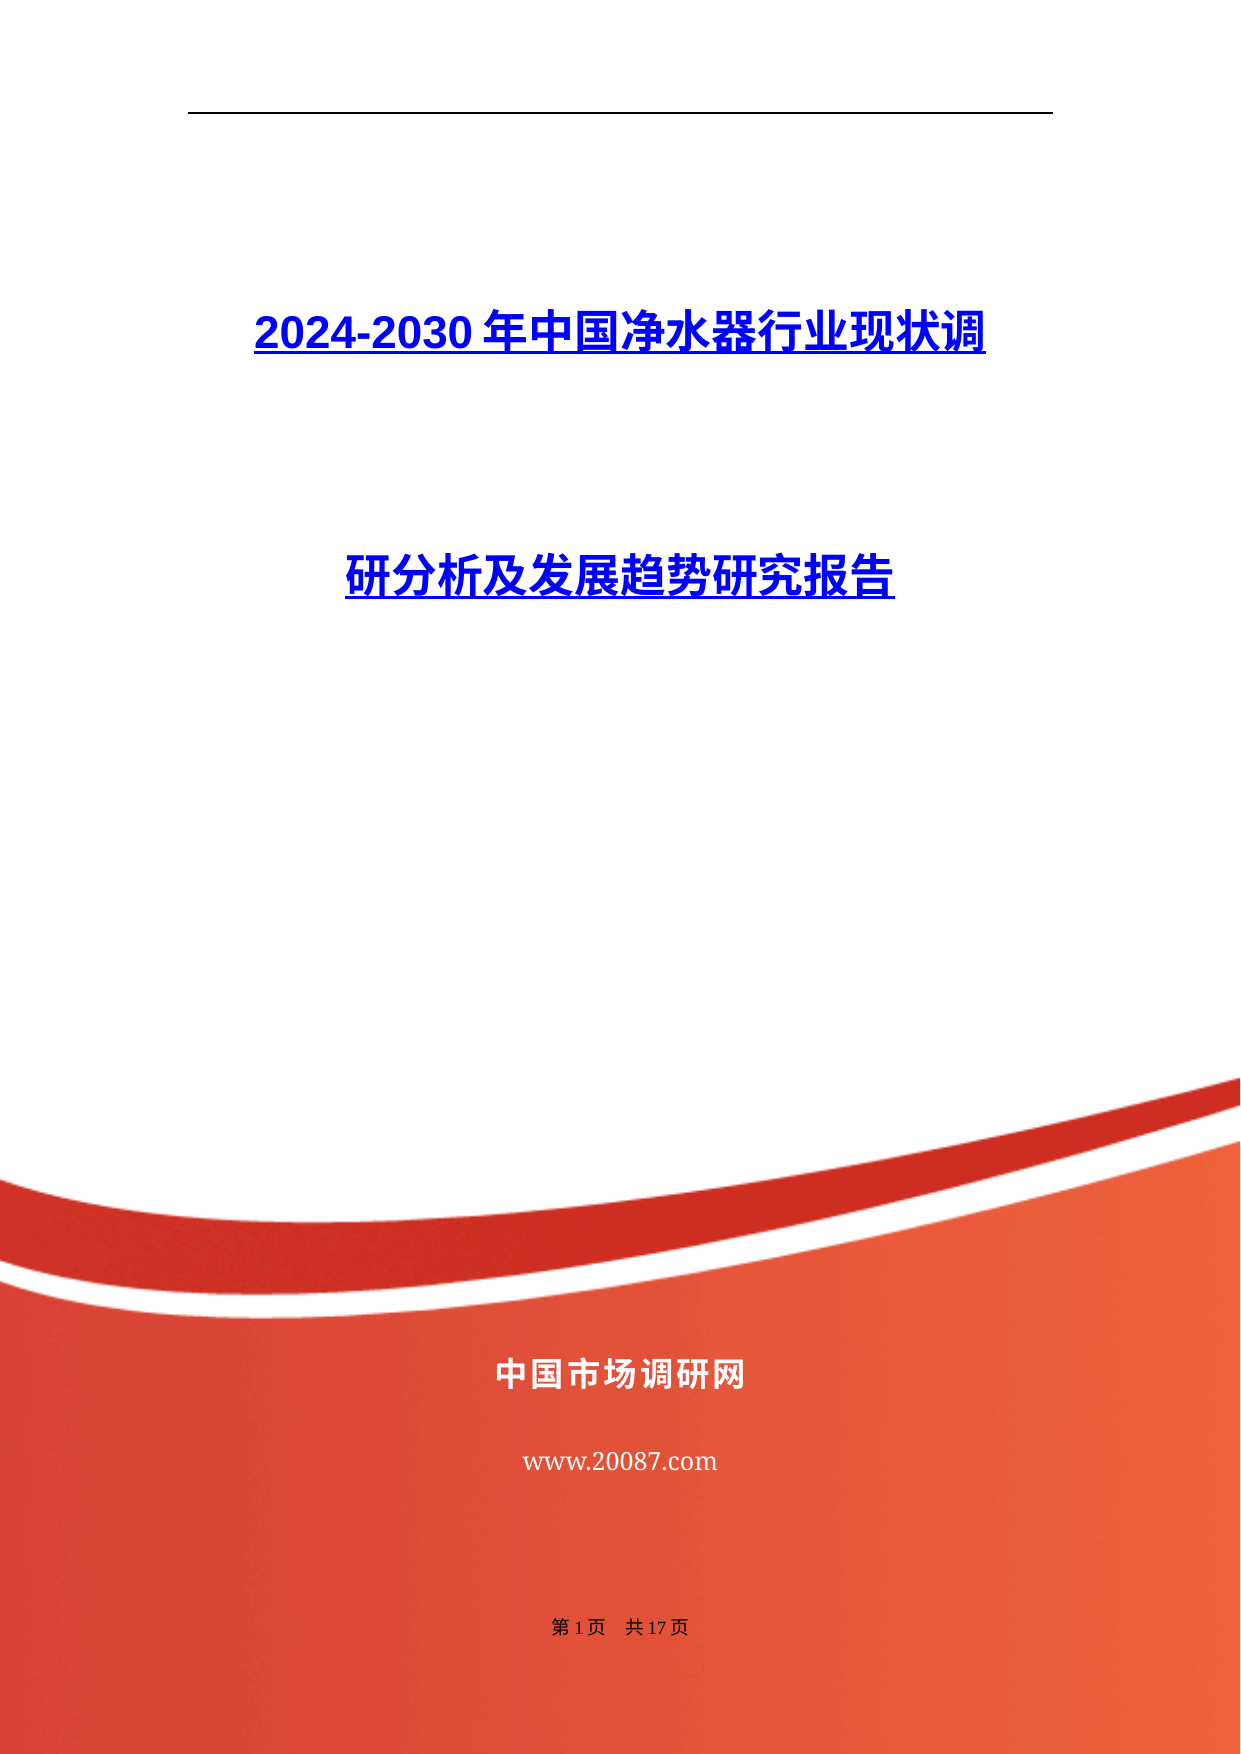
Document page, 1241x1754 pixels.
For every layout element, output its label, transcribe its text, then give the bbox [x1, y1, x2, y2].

table_header 2024-2030年中国净水器行业现状调研分析及发展趋势研究报告 [188, 207, 1053, 773]
subtitle 中国市场调研网 [187, 1339, 1053, 1404]
text www.20087.com [187, 1428, 1053, 1493]
picture [0, 1006, 1241, 1754]
